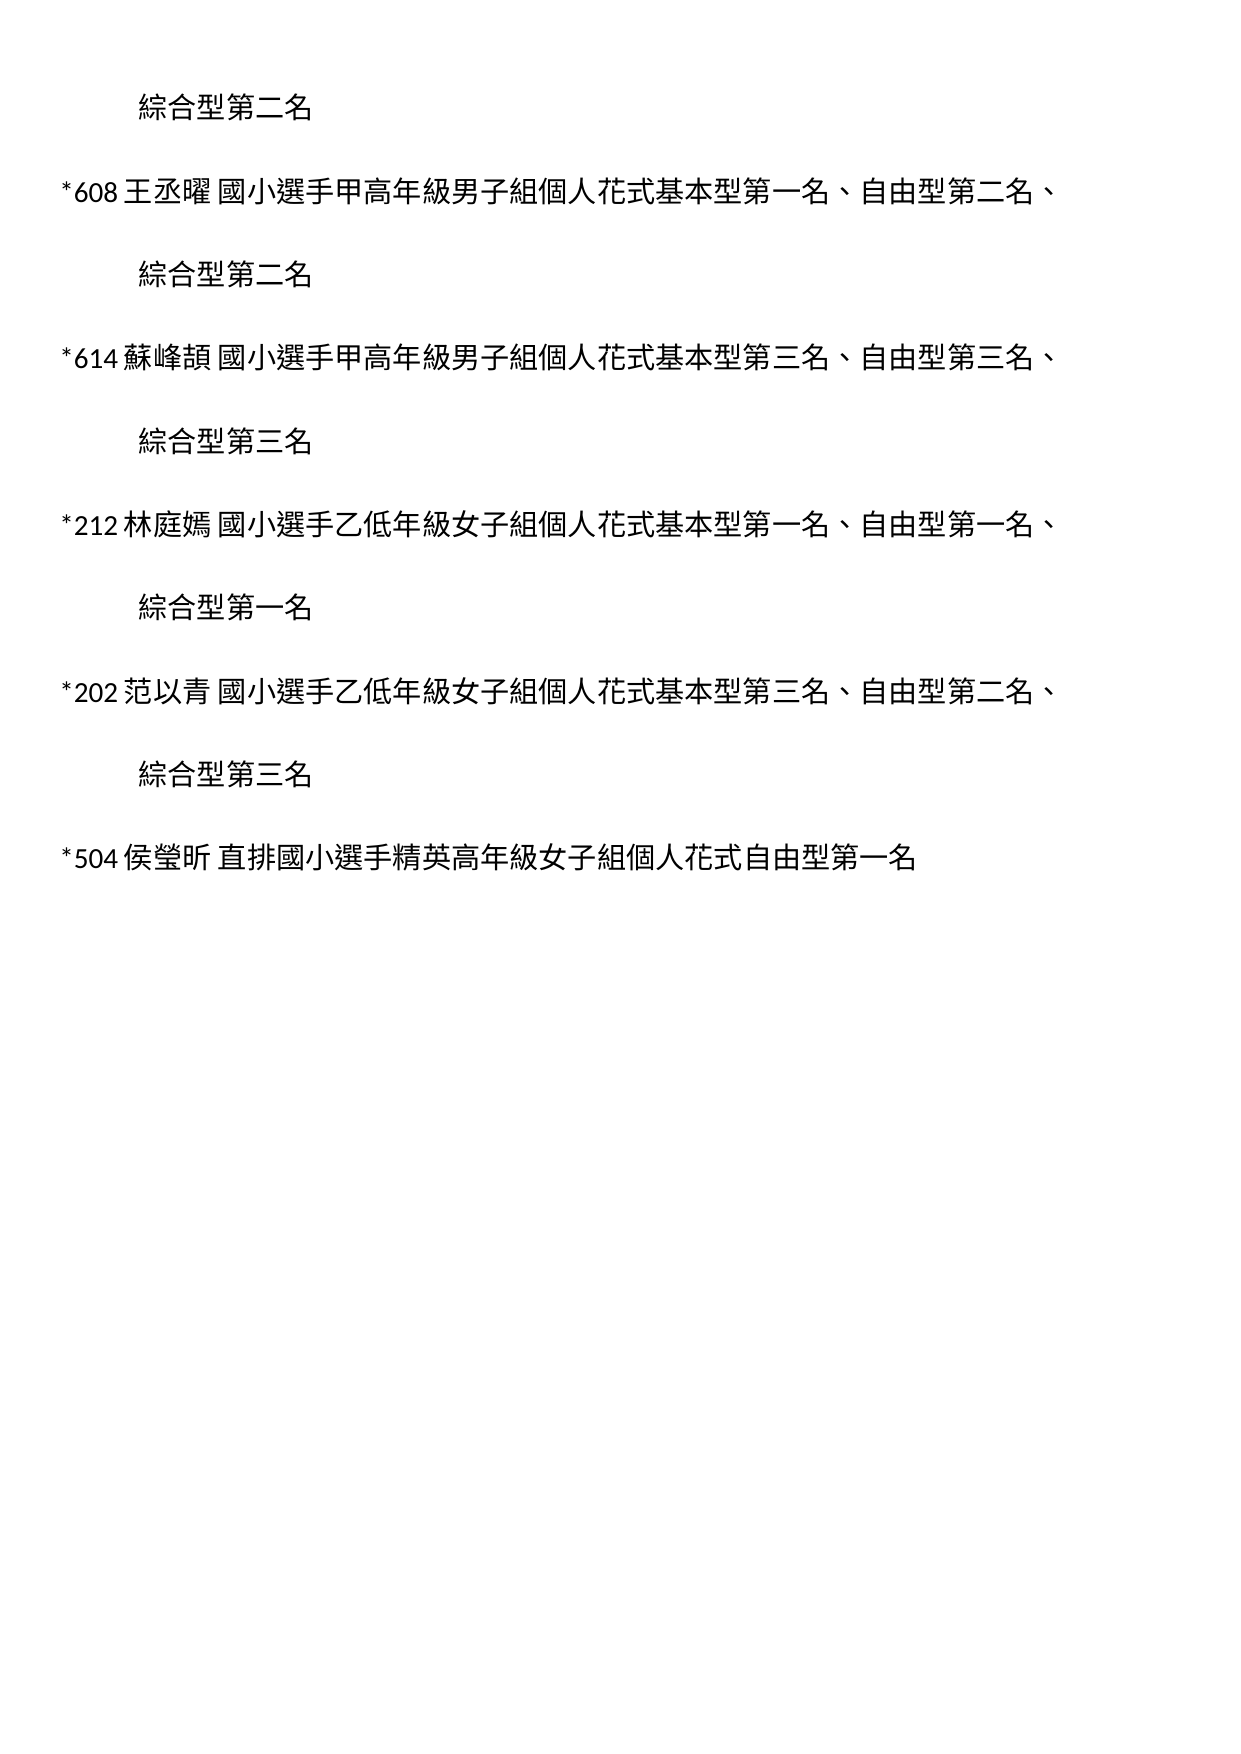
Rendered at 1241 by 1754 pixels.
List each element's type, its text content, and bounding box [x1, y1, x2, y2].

text *608王丞曜 國小選手甲高年級男子組個人花式基本型第一名、自由型第二名、 [59, 148, 1181, 231]
text 綜合型第三名 [59, 398, 1181, 481]
text 綜合型第一名 [59, 564, 1181, 648]
text *504侯瑩昕 直排國小選手精英高年級女子組個人花式自由型第一名 [59, 814, 1181, 898]
text 綜合型第二名 [59, 64, 1181, 148]
text 綜合型第二名 [59, 231, 1181, 314]
text *202范以青 國小選手乙低年級女子組個人花式基本型第三名、自由型第二名、 [59, 648, 1181, 731]
text *212林庭嫣 國小選手乙低年級女子組個人花式基本型第一名、自由型第一名、 [59, 481, 1181, 564]
text 綜合型第三名 [59, 731, 1181, 814]
text *614蘇峰頡 國小選手甲高年級男子組個人花式基本型第三名、自由型第三名、 [59, 314, 1181, 398]
